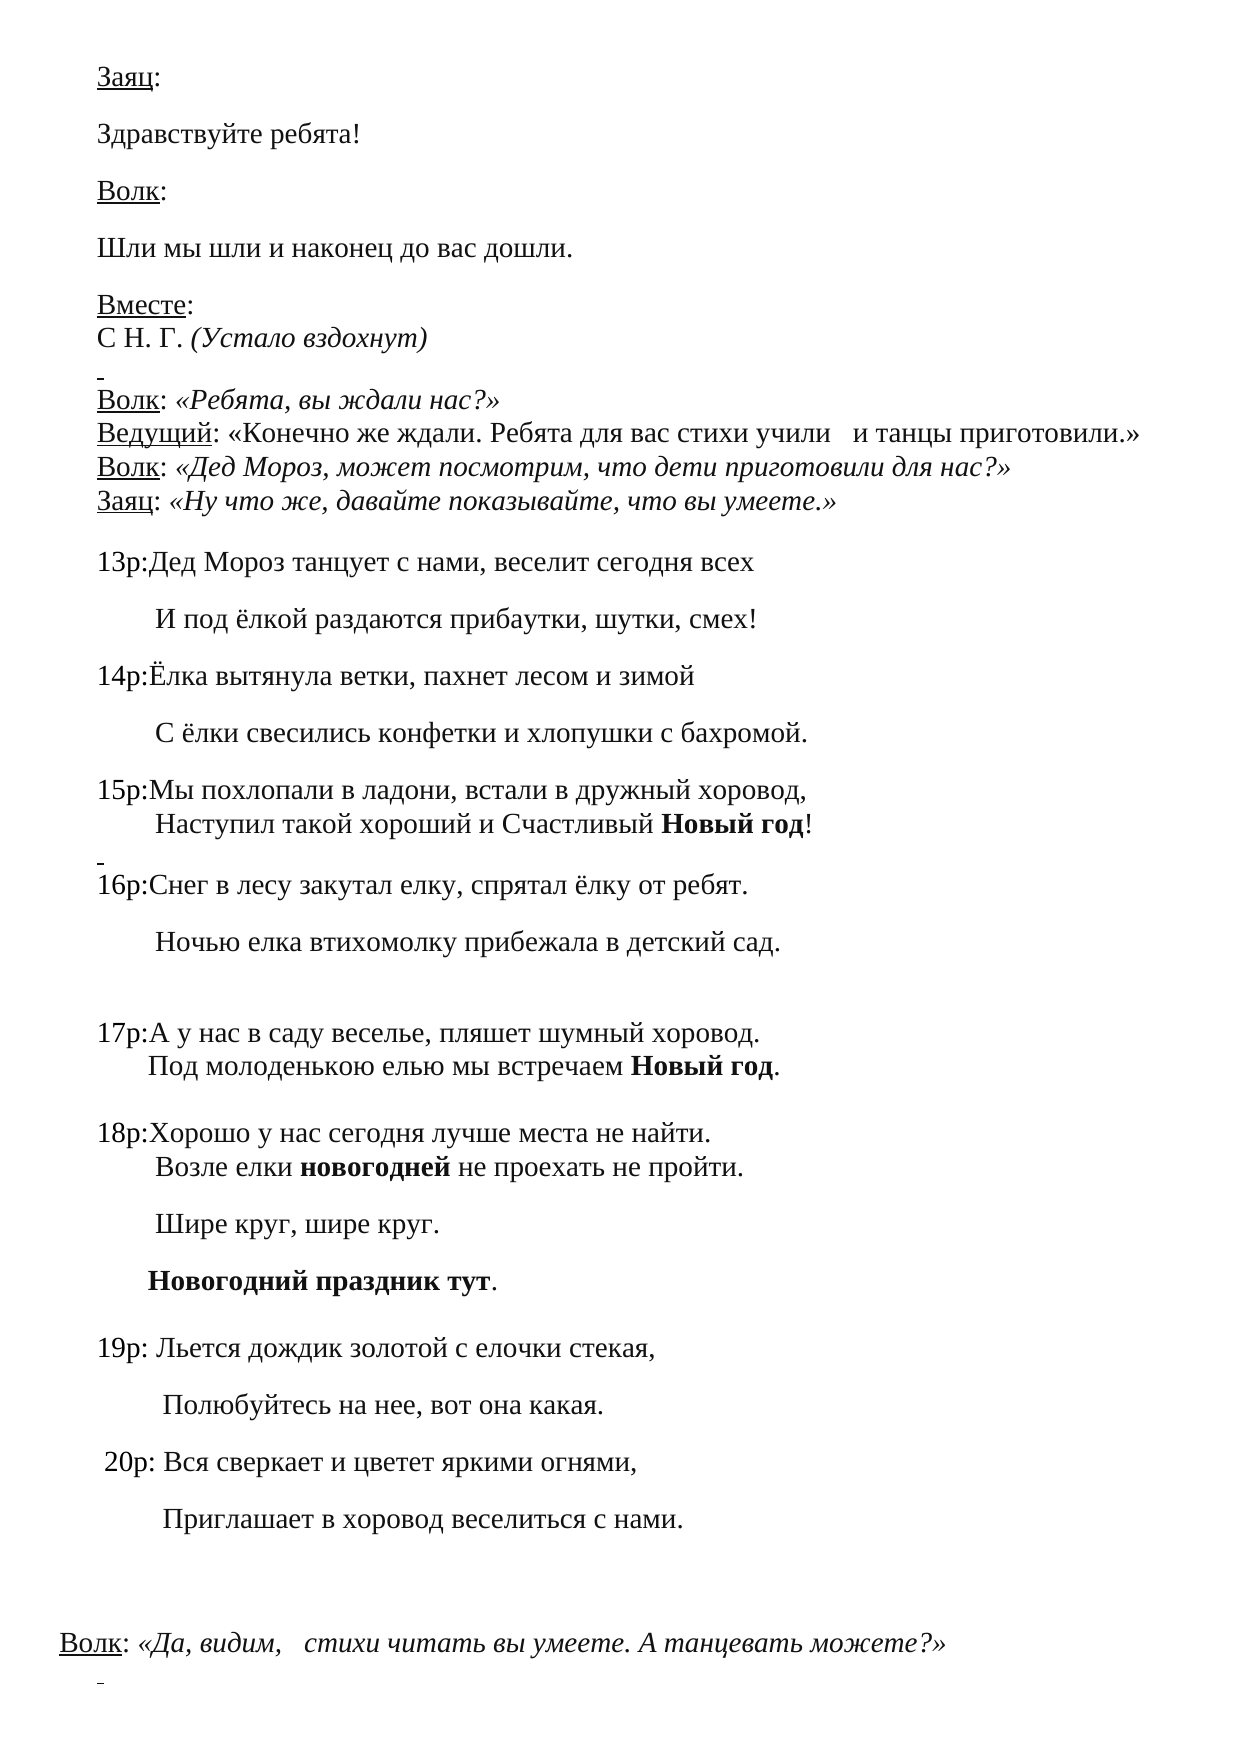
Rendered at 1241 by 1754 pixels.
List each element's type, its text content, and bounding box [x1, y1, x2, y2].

text Ведущий: «Конечно же ждали. Ребята для вас стихи учили и танцы приготовили.» [59, 416, 1181, 449]
text Шире круг, шире круг. [59, 1206, 1181, 1239]
text Шли мы шли и наконец до вас дошли. [59, 230, 1181, 263]
text Волк: «Ребята, вы ждали нас?» [59, 382, 1181, 416]
text Приглашает в хоровод веселиться с нами. [59, 1501, 1181, 1534]
text 17р:А у нас в саду веселье, пляшет шумный хоровод. [59, 1015, 1181, 1048]
text 14р:Ёлка вытянула ветки, пахнет лесом и зимой [59, 658, 1181, 692]
text С ёлки свесились конфетки и хлопушки с бахромой. [59, 715, 1181, 749]
text Здравствуйте ребята! [59, 116, 1181, 149]
text Волк: «Да, видим, стихи читать вы умеете. А танцевать можете?» [59, 1625, 1181, 1658]
text Вместе: [59, 287, 1181, 321]
text 18р:Хорошо у нас сегодня лучше места не найти. [59, 1115, 1181, 1149]
text 19р: Льется дождик золотой с елочки стекая, [59, 1330, 1181, 1363]
text Возле елки новогодней не проехать не пройти. [59, 1149, 1181, 1182]
text С Н. Г. (Устало вздохнут) [59, 321, 1181, 354]
text Ночью елка втихомолку прибежала в детский сад. [59, 924, 1181, 958]
text Волк: «Дед Мороз, может посмотрим, что дети приготовили для нас?» [59, 449, 1181, 483]
text 15р:Мы похлопали в ладони, встали в дружный хоровод, [59, 772, 1181, 806]
text 20р: Вся сверкает и цветет яркими огнями, [59, 1444, 1181, 1477]
text 16р:Снег в лесу закутал елку, спрятал ёлку от ребят. [59, 867, 1181, 901]
text Заяц: «Ну что же, давайте показывайте, что вы умеете.» [59, 483, 1181, 516]
text 13р:Дед Мороз танцует с нами, веселит сегодня всех [59, 544, 1181, 578]
text Волк: [59, 173, 1181, 207]
text Новогодний праздник тут. [59, 1263, 1181, 1296]
text И под ёлкой раздаются прибаутки, шутки, смех! [59, 601, 1181, 635]
text Под молоденькою елью мы встречаем Новый год. [59, 1048, 1181, 1082]
text Наступил такой хороший и Счастливый Новый год! [59, 806, 1181, 839]
text Заяц: [59, 59, 1181, 93]
text Полюбуйтесь на нее, вот она какая. [59, 1387, 1181, 1421]
